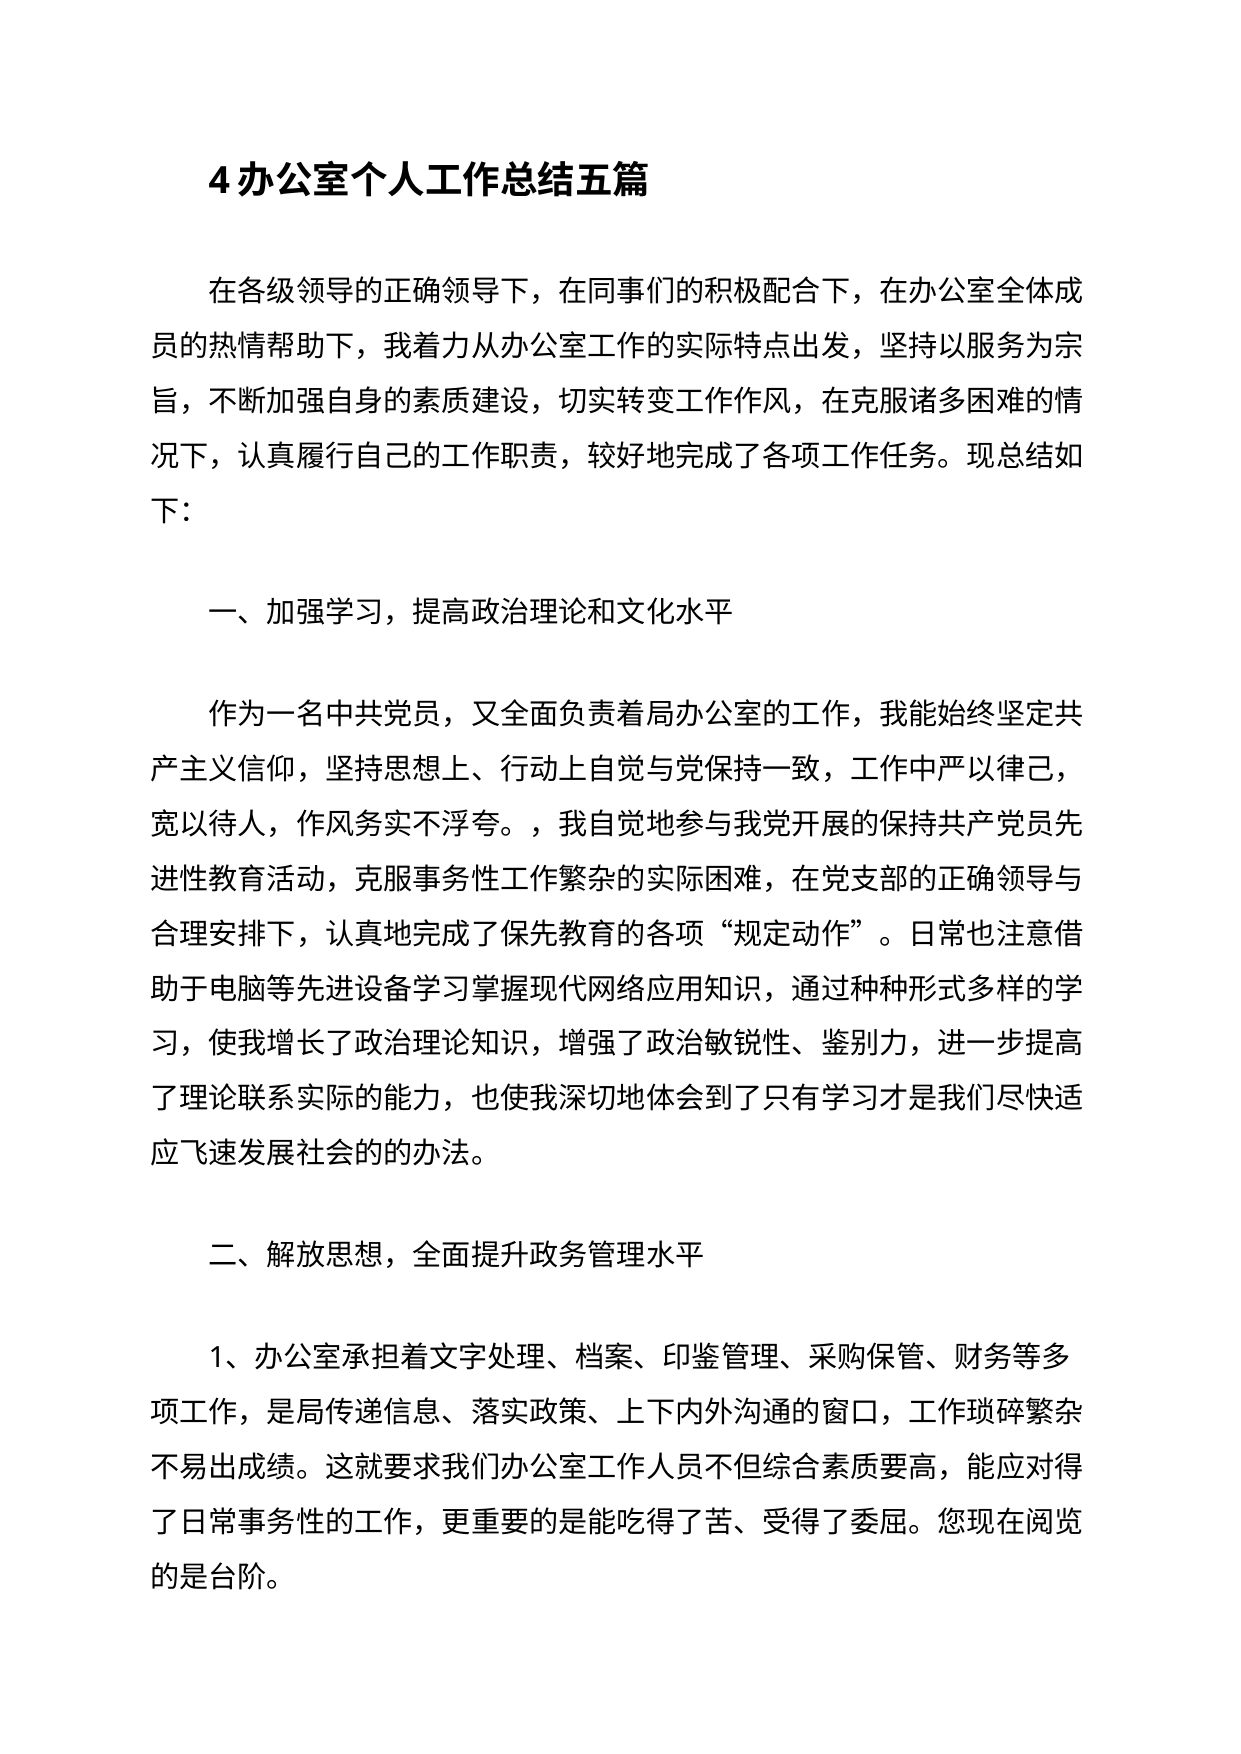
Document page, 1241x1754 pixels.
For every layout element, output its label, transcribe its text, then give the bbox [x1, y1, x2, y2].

text 1、办公室承担着文字处理、档案、印鉴管理、采购保管、财务等多项工作，是局传递信息、落实政策、上下内外沟通的窗口，工作琐碎繁杂不易出成绩。这就要求我们办公室工作人员不但综合素质要高，能应对得了日常事务性的工作，更重要的是能吃得了苦、受得了委屈。您现在阅览的是台阶。 [150, 1333, 1090, 1595]
text 二、解放思想，全面提升政务管理水平 [150, 1232, 1090, 1274]
text 4办公室个人工作总结五篇 [150, 150, 1090, 204]
text 作为一名中共党员，又全面负责着局办公室的工作，我能始终坚定共产主义信仰，坚持思想上、行动上自觉与党保持一致，工作中严以律己，宽以待人，作风务实不浮夸。，我自觉地参与我党开展的保持共产党员先进性教育活动，克服事务性工作繁杂的实际困难，在党支部的正确领导与合理安排下，认真地完成了保先教育的各项“规定动作”。日常也注意借助于电脑等先进设备学习掌握现代网络应用知识，通过种种形式多样的学习，使我增长了政治理论知识，增强了政治敏锐性、鉴别力，进一步提高了理论联系实际的能力，也使我深切地体会到了只有学习才是我们尽快适应飞速发展社会的的办法。 [150, 691, 1090, 1172]
text 一、加强学习，提高政治理论和文化水平 [150, 589, 1090, 631]
text 在各级领导的正确领导下，在同事们的积极配合下，在办公室全体成员的热情帮助下，我着力从办公室工作的实际特点出发，坚持以服务为宗旨，不断加强自身的素质建设，切实转变工作作风，在克服诸多困难的情况下，认真履行自己的工作职责，较好地完成了各项工作任务。现总结如下： [150, 268, 1090, 529]
